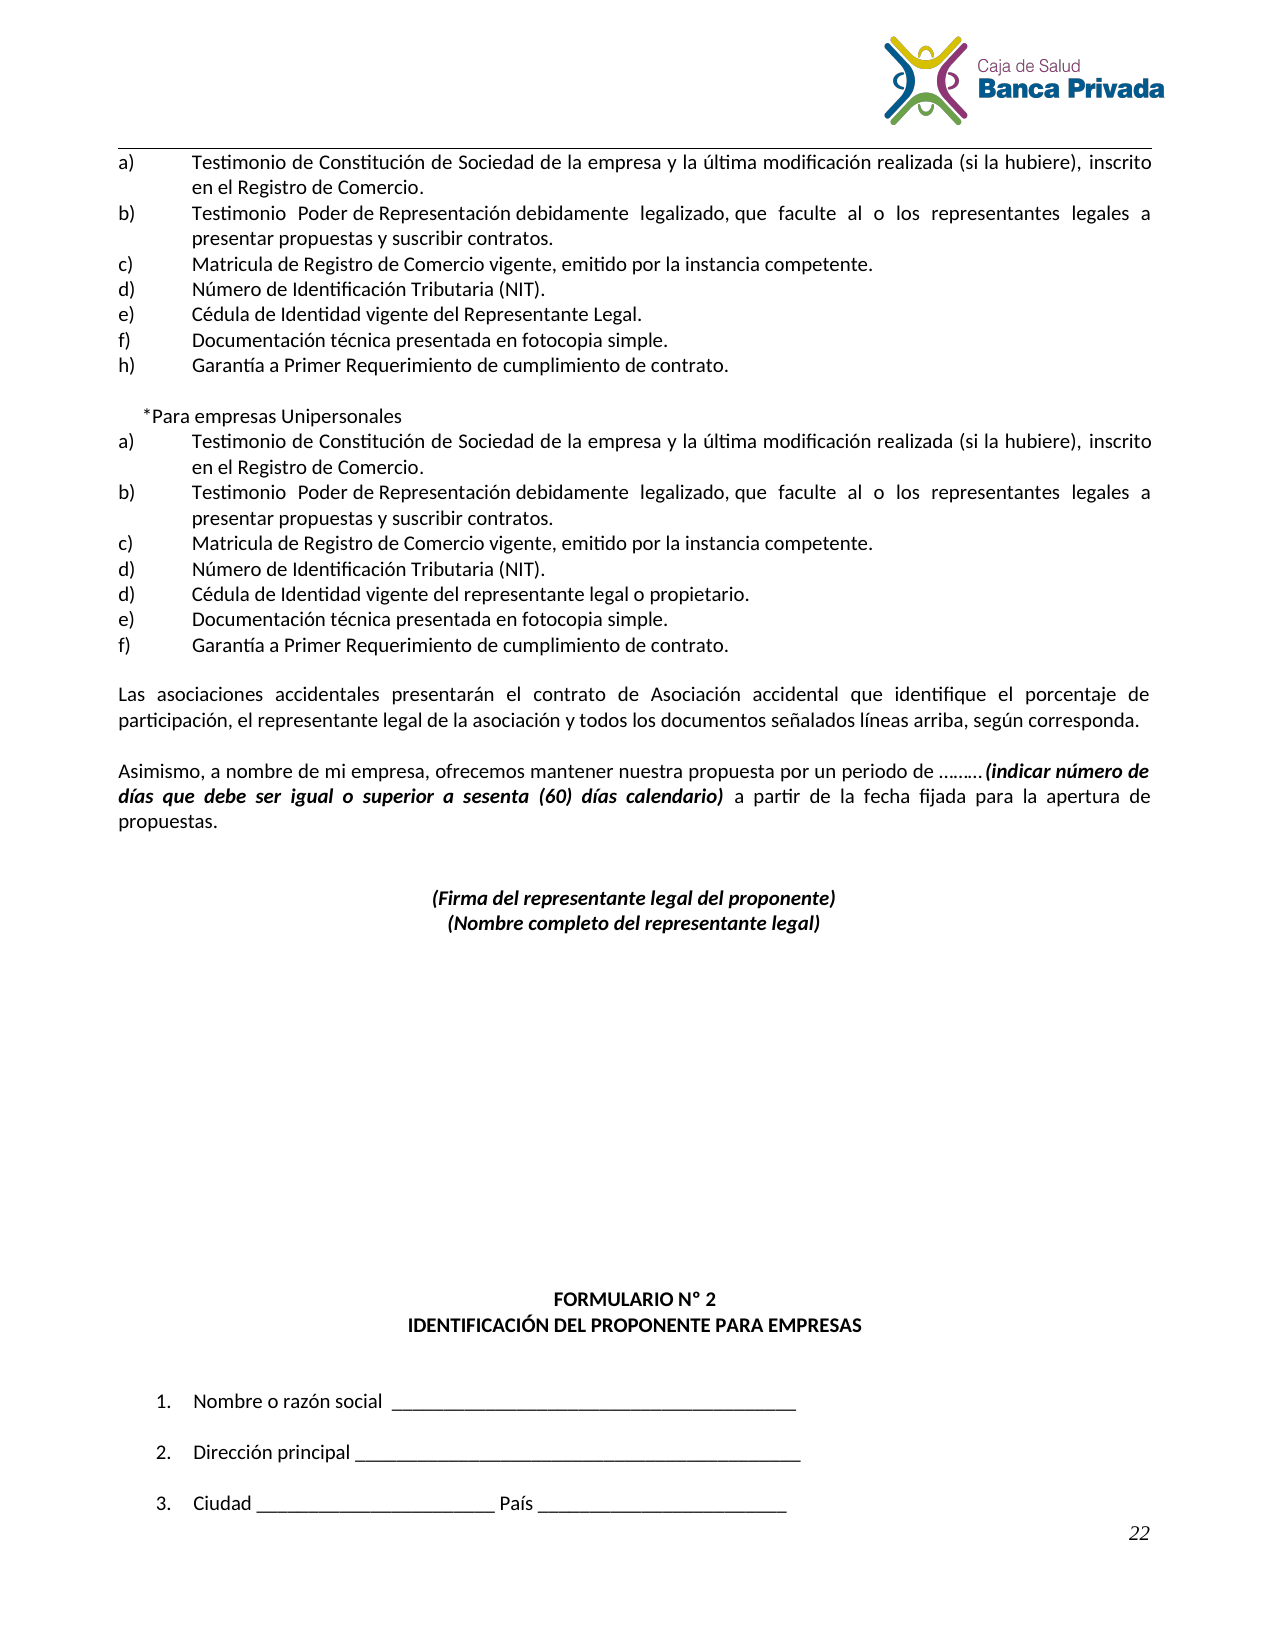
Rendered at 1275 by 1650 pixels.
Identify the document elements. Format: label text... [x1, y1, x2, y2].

text Las asociaciones accidentales presentarán el contrato de Asociación accidental que identifique el porcentaje de participación, el representante legal de la asociación y todos los documentos señalados líneas arriba, según corresponda. [118, 682, 1152, 732]
text e) Documentación técnica presentada en fotocopia simple. [118, 607, 1152, 632]
text d) Número de Identificación Tributaria (NIT). [118, 276, 1152, 302]
list Ciudad _______________________ País ________________________ [156, 1490, 1152, 1515]
text *Para empresas Unipersonales [118, 403, 1152, 429]
text a) Testimonio de Constitución de Sociedad de la empresa y la última modificación realizada (si la hubiere), inscrito en el Registro de Comercio. [118, 429, 1152, 479]
text c) Matricula de Registro de Comercio vigente, emitido por la instancia competente. [118, 530, 1152, 556]
text a) Testimonio de Constitución de Sociedad de la empresa y la última modificación realizada (si la hubiere), inscrito en el Registro de Comercio. [118, 149, 1152, 200]
text IDENTIFICACIÓN DEL PROPONENTE PARA EMPRESAS [118, 1312, 1152, 1337]
text f) Garantía a Primer Requerimiento de cumplimiento de contrato. [118, 632, 1152, 657]
text d) Número de Identificación Tributaria (NIT). [118, 556, 1152, 581]
text (Firma del representante legal del proponente) [118, 885, 1152, 910]
text e) Cédula de Identidad vigente del Representante Legal. [118, 302, 1152, 327]
list Nombre o razón social _______________________________________ [156, 1388, 1152, 1414]
text FORMULARIO Nº 2 [118, 1287, 1152, 1312]
picture [873, 28, 1177, 135]
text Asimismo, a nombre de mi empresa, ofrecemos mantener nuestra propuesta por un periodo de ………(indicar número de días que debe ser igual o superior a sesenta (60) días calendario) a partir de la fecha fijada para la apertura de propuestas. [118, 758, 1152, 834]
text c) Matricula de Registro de Comercio vigente, emitido por la instancia competente. [118, 251, 1152, 276]
text d) Cédula de Identidad vigente del representante legal o propietario. [118, 581, 1152, 607]
text f) Documentación técnica presentada en fotocopia simple. [118, 327, 1152, 352]
text (Nombre completo del representante legal) [118, 910, 1152, 936]
text b) Testimonio Poder de Representación debidamente legalizado, que faculte al o los representantes legales a presentar propuestas y suscribir contratos. [118, 200, 1152, 251]
list Dirección principal ___________________________________________ [156, 1439, 1152, 1464]
text b) Testimonio Poder de Representación debidamente legalizado, que faculte al o los representantes legales a presentar propuestas y suscribir contratos. [118, 479, 1152, 530]
text h) Garantía a Primer Requerimiento de cumplimiento de contrato. [118, 352, 1152, 378]
